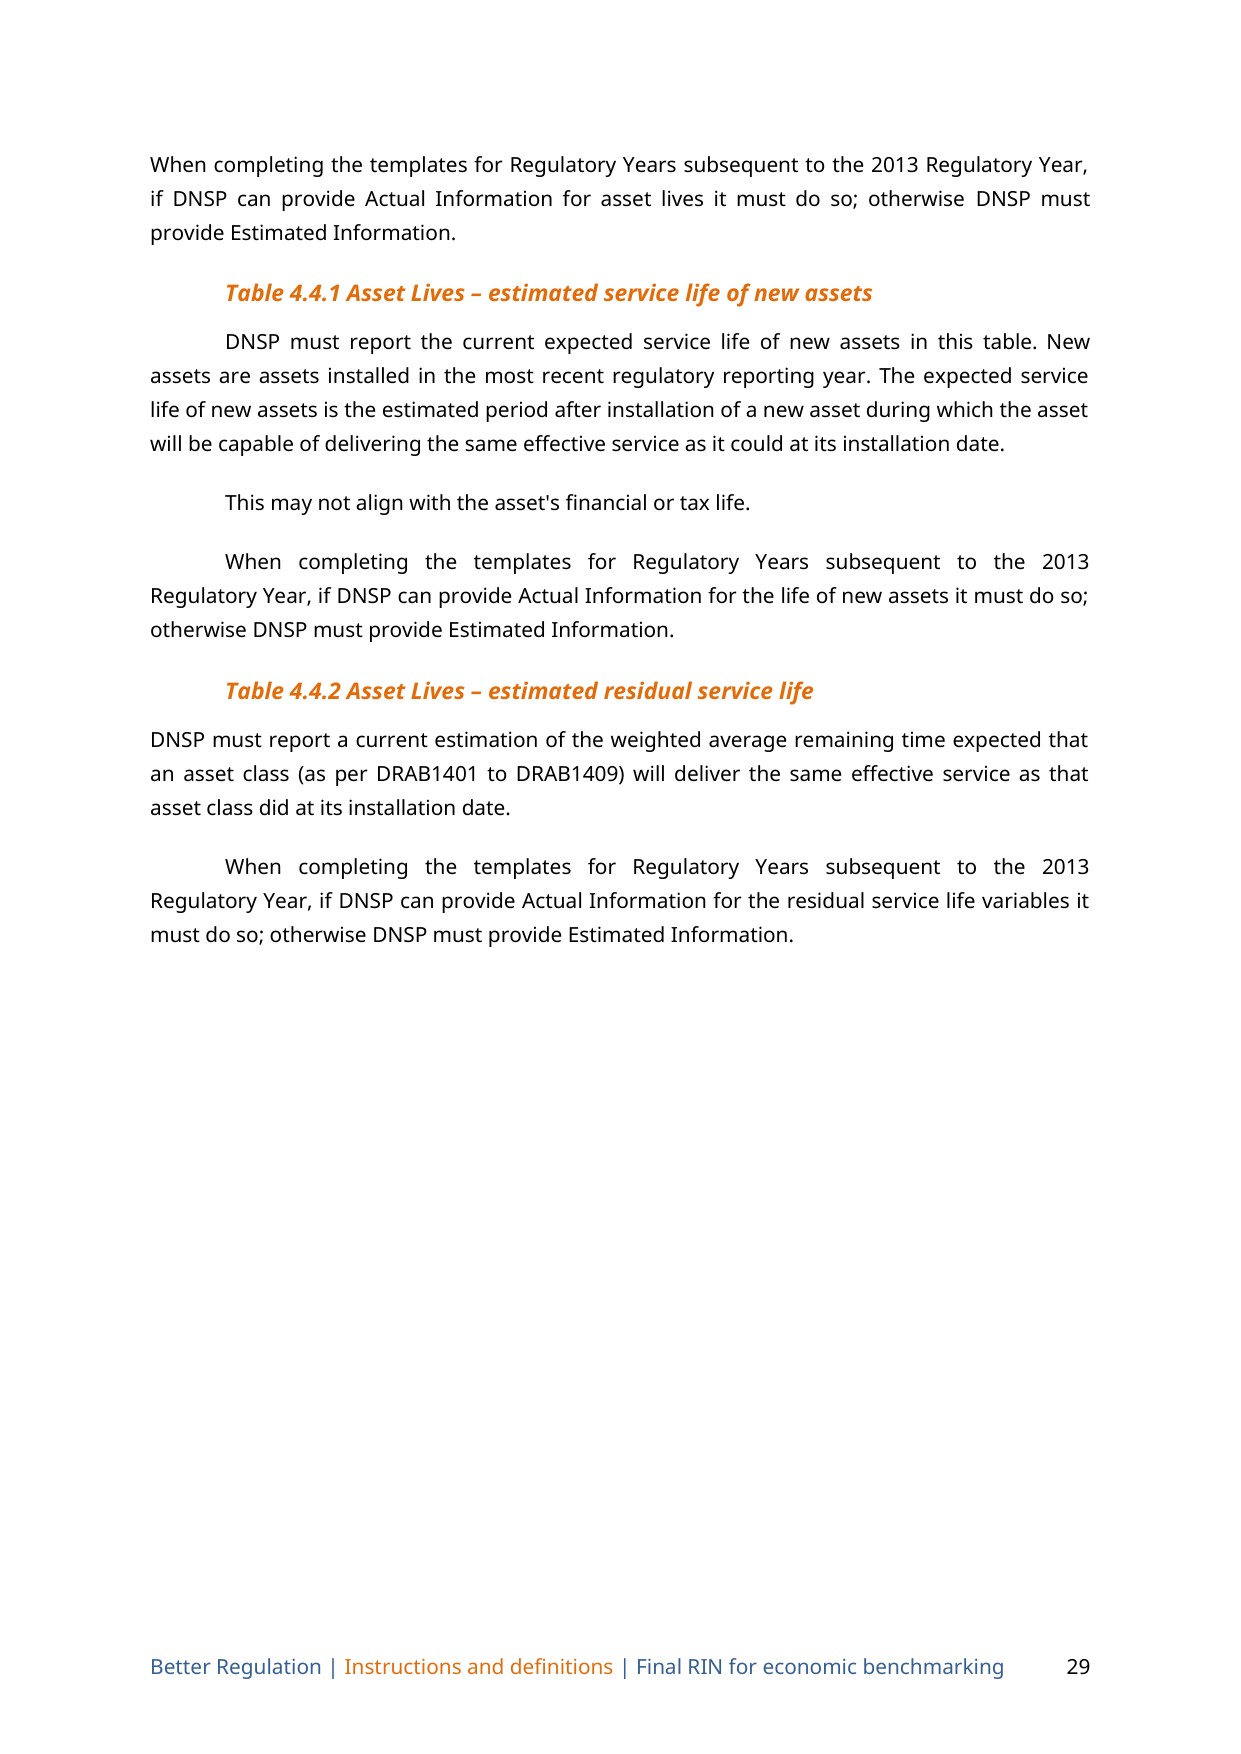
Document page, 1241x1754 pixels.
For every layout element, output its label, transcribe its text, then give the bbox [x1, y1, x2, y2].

subtitle Table 4.4.2 Asset Lives – estimated residual service life [150, 675, 1090, 706]
text DNSP must report a current estimation of the weighted average remaining time expected that an asset class (as per DRAB1401 to DRAB1409) will deliver the same effective service as that asset class did at its installation date. [150, 725, 1090, 821]
subtitle Table 4.4.1 Asset Lives – estimated service life of new assets [150, 277, 1090, 308]
text DNSP must report the current expected service life of new assets in this table. New assets are assets installed in the most recent regulatory reporting year. The expected service life of new assets is the estimated period after installation of a new asset during which the asset will be capable of delivering the same effective service as it could at its installation date. [150, 327, 1090, 458]
text When completing the templates for Regulatory Years subsequent to the 2013 Regulatory Year, if DNSP can provide Actual Information for the life of new assets it must do so; otherwise DNSP must provide Estimated Information. [150, 547, 1090, 644]
text When completing the templates for Regulatory Years subsequent to the 2013 Regulatory Year, if DNSP can provide Actual Information for asset lives it must do so; otherwise DNSP must provide Estimated Information. [150, 150, 1090, 247]
text When completing the templates for Regulatory Years subsequent to the 2013 Regulatory Year, if DNSP can provide Actual Information for the residual service life variables it must do so; otherwise DNSP must provide Estimated Information. [150, 852, 1090, 948]
text This may not align with the asset's financial or tax life. [150, 488, 1090, 517]
